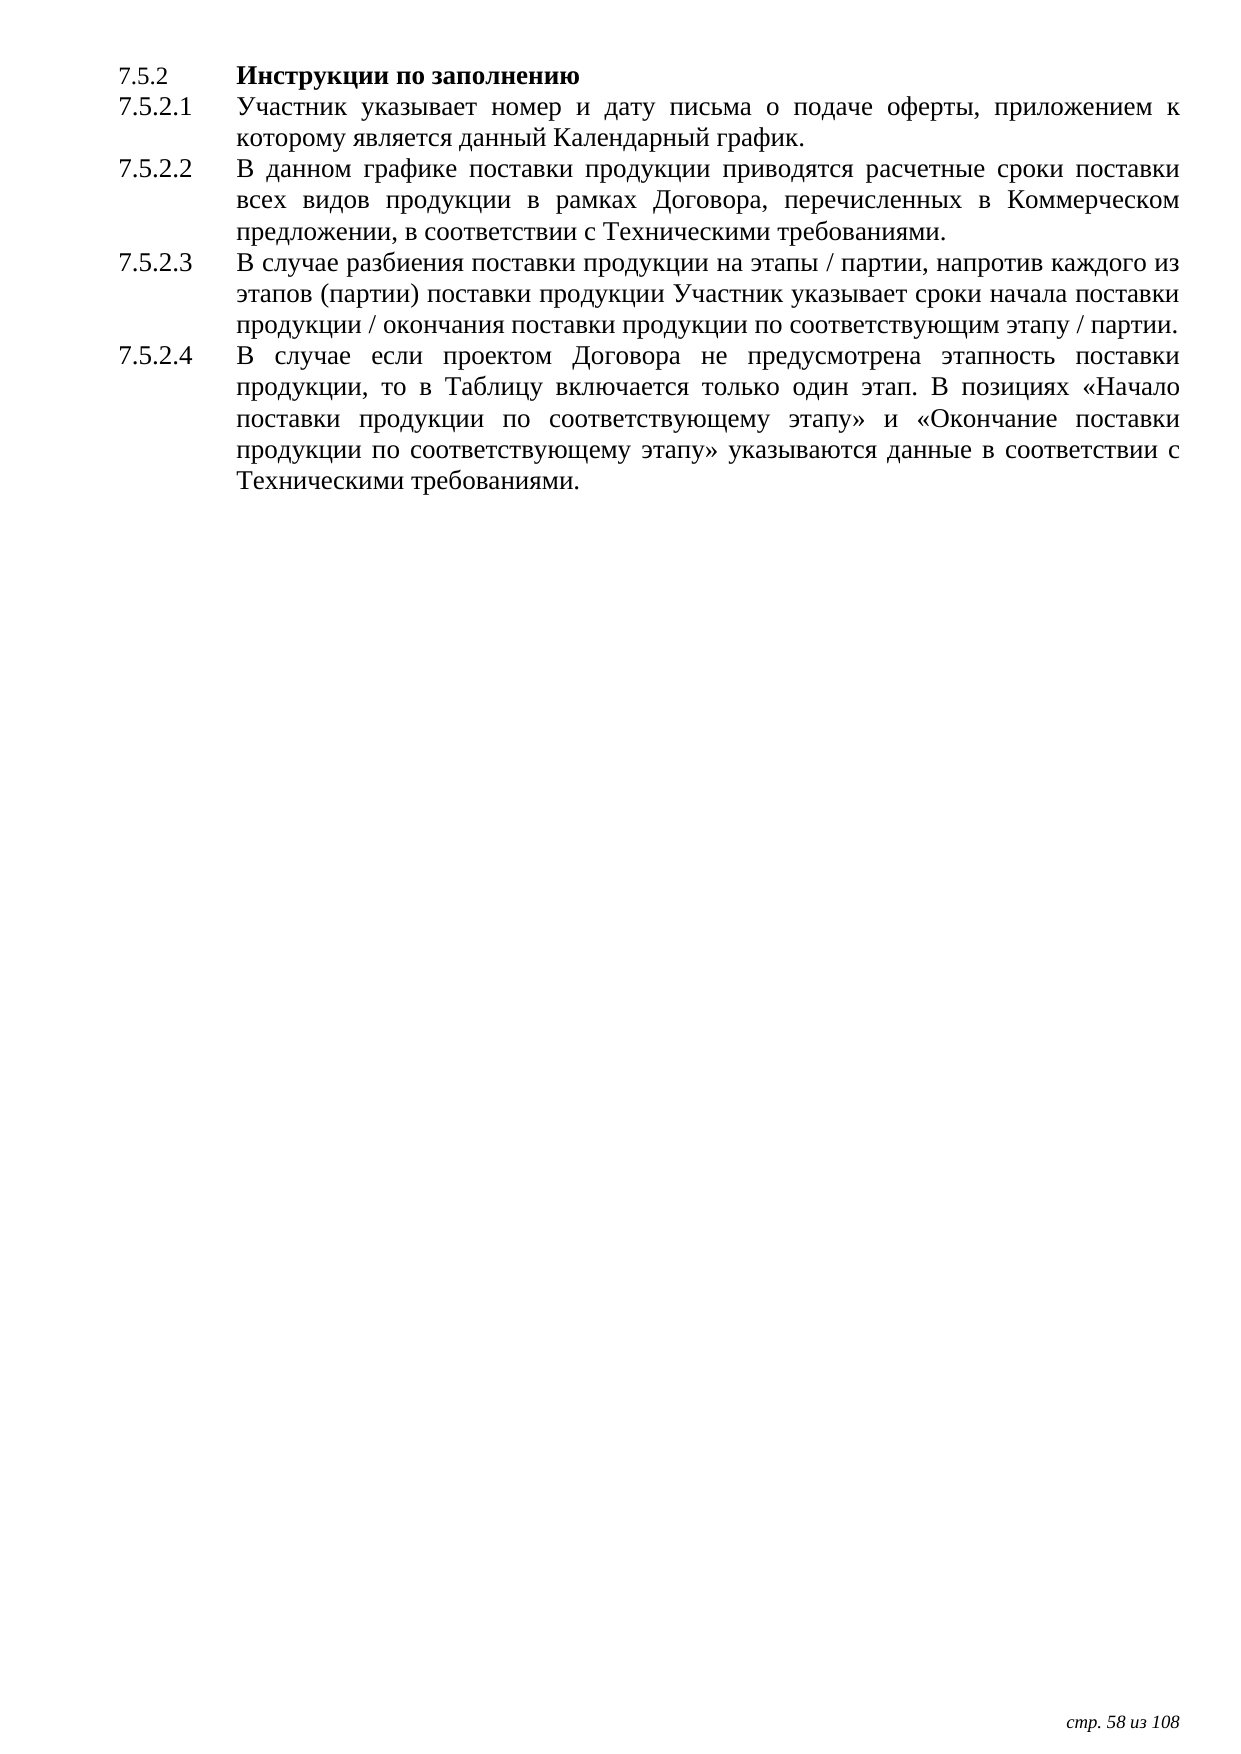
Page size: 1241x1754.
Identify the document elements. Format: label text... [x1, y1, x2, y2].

text Участник указывает номер и дату письма о подаче оферты, приложением к которому является данный Календарный график. [118, 90, 1181, 152]
text Инструкции по заполнению [118, 59, 1181, 90]
text В случае если проектом Договора не предусмотрена этапность поставки продукции, то в Таблицу включается только один этап. В позициях «Начало поставки продукции по соответствующему этапу» и «Окончание поставки продукции по соответствующему этапу» указываются данные в соответствии с Техническими требованиями. [118, 339, 1181, 495]
text В данном графике поставки продукции приводятся расчетные сроки поставки всех видов продукции в рамках Договора, перечисленных в Коммерческом предложении, в соответствии с Техническими требованиями. [118, 152, 1181, 246]
text В случае разбиения поставки продукции на этапы / партии, напротив каждого из этапов (партии) поставки продукции Участник указывает сроки начала поставки продукции / окончания поставки продукции по соответствующим этапу / партии. [118, 246, 1181, 339]
